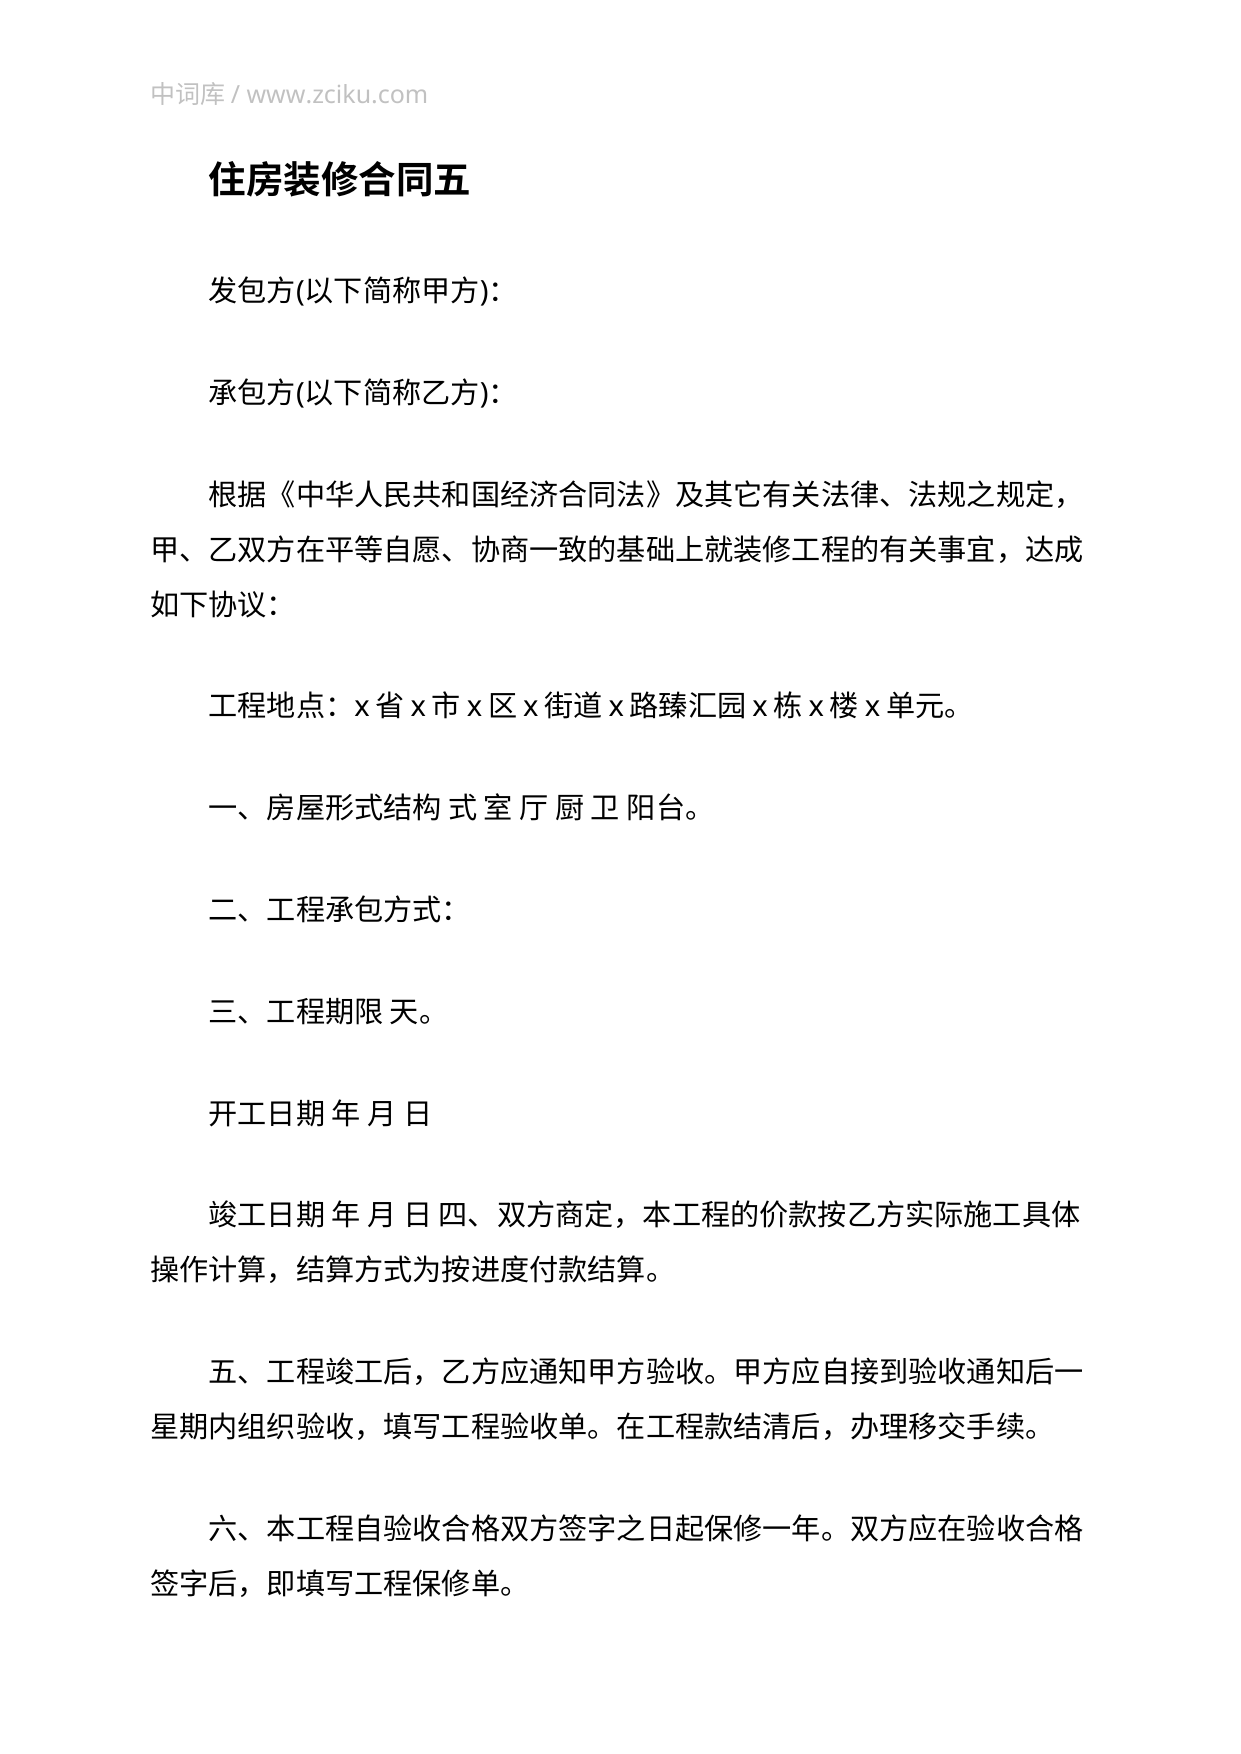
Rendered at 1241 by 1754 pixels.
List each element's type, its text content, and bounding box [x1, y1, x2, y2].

text 五、工程竣工后，乙方应通知甲方验收。甲方应自接到验收通知后一星期内组织验收，填写工程验收单。在工程款结清后，办理移交手续。 [150, 1349, 1090, 1446]
text 竣工日期 年 月 日 四、双方商定，本工程的价款按乙方实际施工具体操作计算，结算方式为按进度付款结算。 [150, 1192, 1090, 1289]
text 二、工程承包方式： [150, 887, 1090, 929]
text 根据《中华人民共和国经济合同法》及其它有关法律、法规之规定，甲、乙双方在平等自愿、协商一致的基础上就装修工程的有关事宜，达成如下协议： [150, 471, 1090, 623]
text 住房装修合同五 [150, 150, 1090, 204]
text 六、本工程自验收合格双方签字之日起保修一年。双方应在验收合格签字后，即填写工程保修单。 [150, 1505, 1090, 1602]
text 三、工程期限 天。 [150, 988, 1090, 1031]
text 开工日期 年 月 日 [150, 1090, 1090, 1132]
text 发包方(以下简称甲方)： [150, 267, 1090, 310]
text 工程地点：x省x市x区x街道x路臻汇园x栋x楼x单元。 [150, 683, 1090, 725]
text 一、房屋形式结构 式 室 厅 厨 卫 阳台。 [150, 785, 1090, 827]
text 承包方(以下简称乙方)： [150, 369, 1090, 412]
